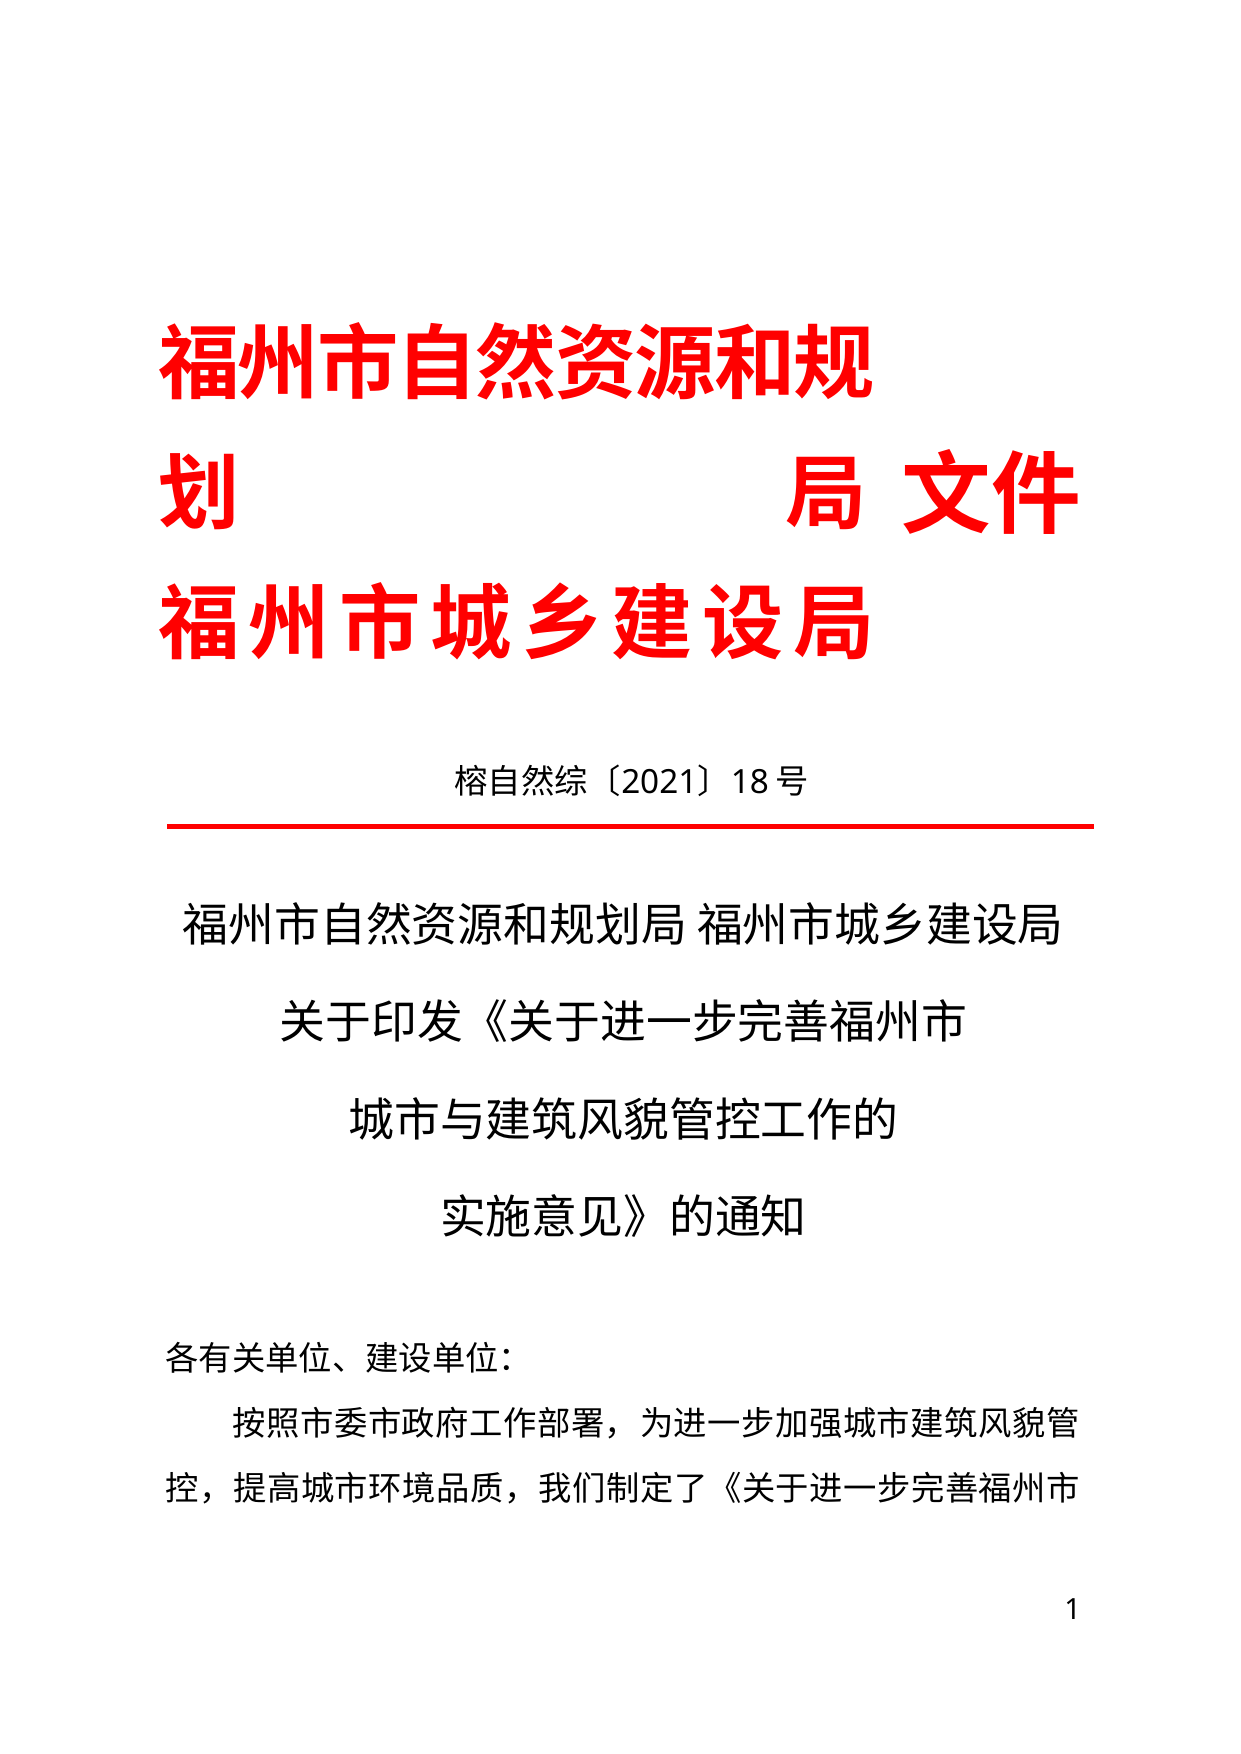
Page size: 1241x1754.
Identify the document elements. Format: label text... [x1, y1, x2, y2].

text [165, 1397, 1081, 1527]
text 各有关单位、建设单位： [165, 1332, 1081, 1397]
table_header 文件 [886, 292, 1095, 682]
text 福州市自然资源和规划局 福州市城乡建设局关于印发《关于进一步完善福州市 [165, 877, 1081, 1072]
text 榕自然综〔2021〕18号 [165, 747, 1081, 812]
text 城市与建筑风貌管控工作的 [165, 1072, 1081, 1169]
table_header 福州市自然资源和规划局 福州市城乡建设局 [147, 292, 886, 682]
text 实施意见》的通知 [165, 1169, 1081, 1267]
